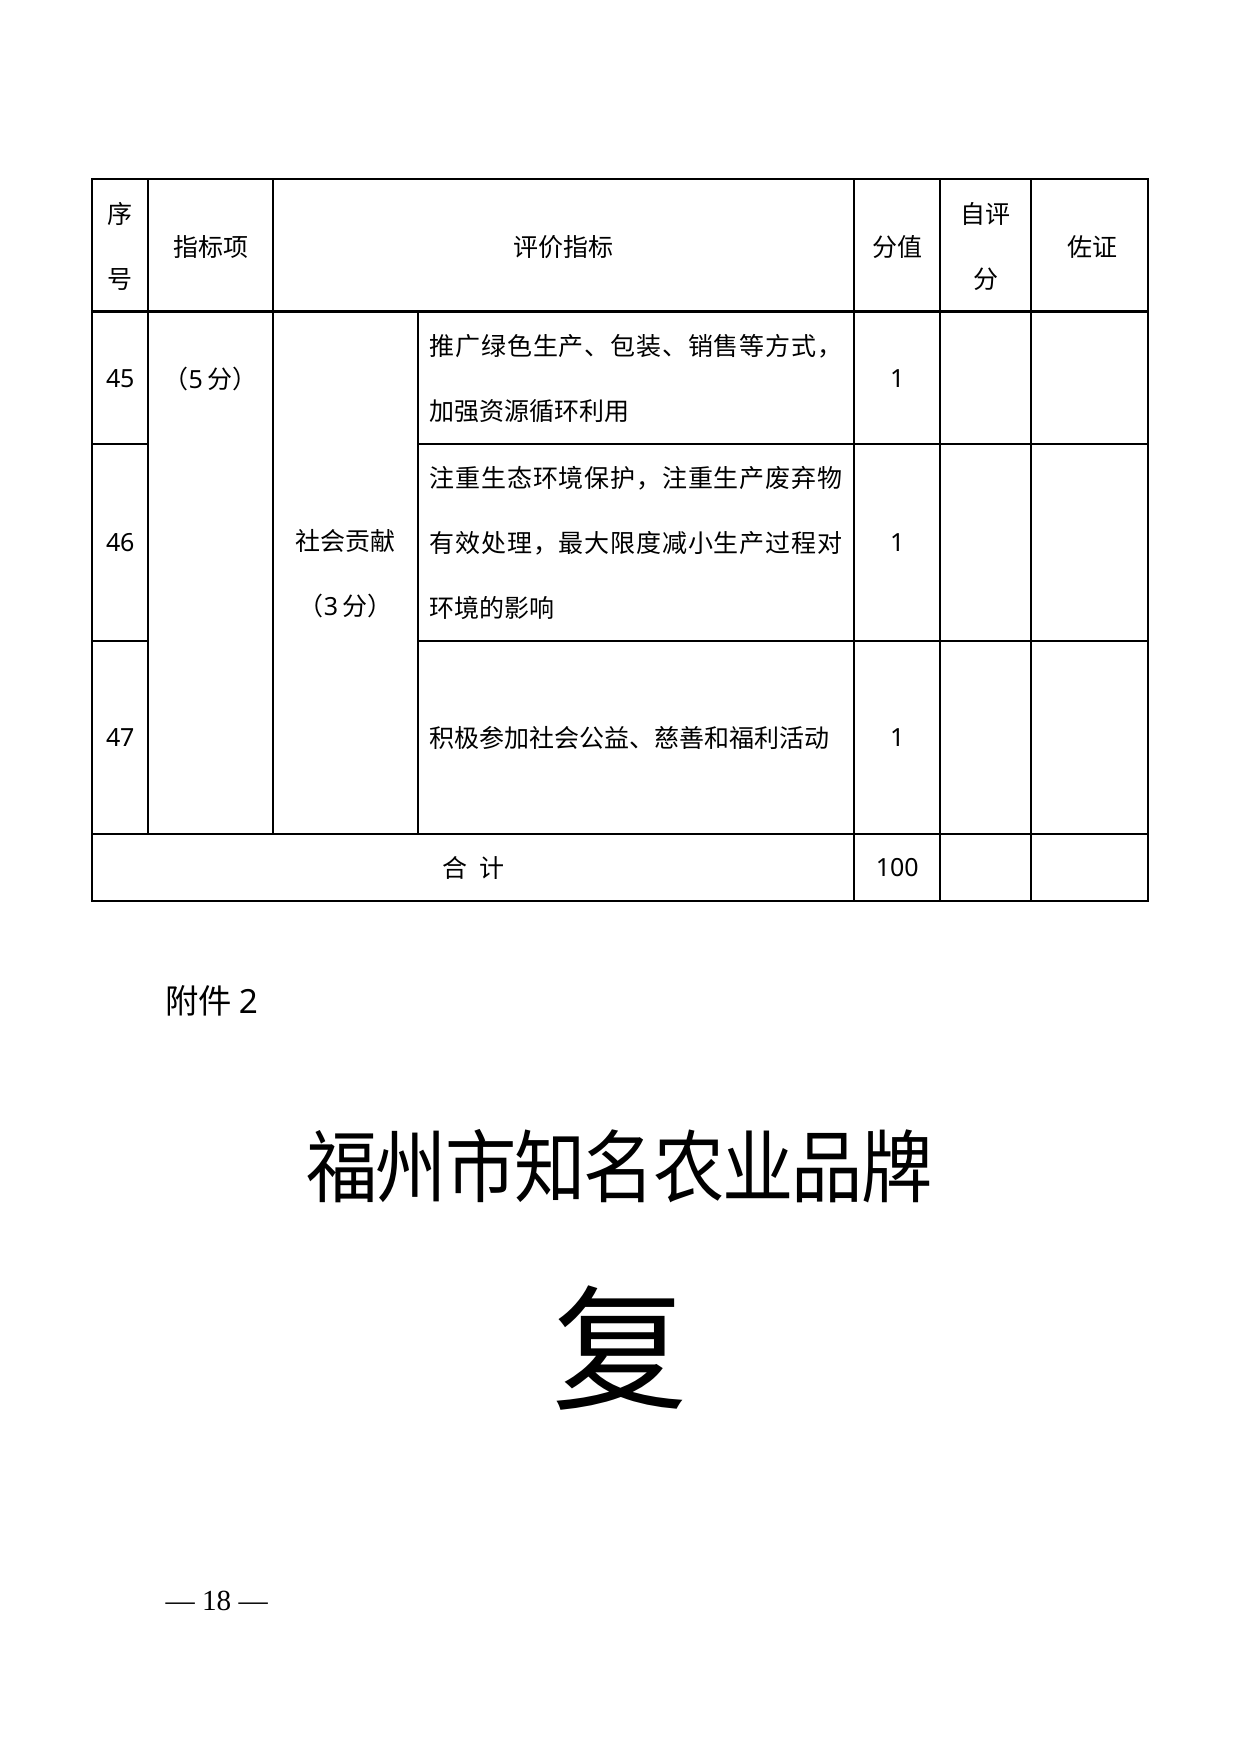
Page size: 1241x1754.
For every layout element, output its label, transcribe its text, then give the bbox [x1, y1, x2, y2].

table_cell [941, 313, 1030, 442]
table_cell 积极参加社会公益、慈善和福利活动 [419, 642, 853, 832]
table_cell [941, 642, 1030, 832]
table_header 序号 [93, 180, 147, 310]
table_cell [1032, 445, 1147, 639]
table_cell [941, 445, 1030, 639]
text 附件2 [165, 967, 1075, 1032]
table_cell [941, 835, 1030, 899]
table_header 评价指标 [274, 180, 853, 310]
table_cell 推广绿色生产、包装、销售等方式，加强资源循环利用 [419, 313, 853, 442]
text 福州市知名农业品牌 [165, 1097, 1075, 1227]
table_cell 社会贡献（3分） [274, 313, 417, 832]
table_cell 1 [855, 642, 939, 832]
table_cell 45 [93, 313, 147, 442]
table_cell 注重生态环境保护，注重生产废弃物有效处理，最大限度减小生产过程对环境的影响 [419, 445, 853, 639]
table_cell 1 [855, 445, 939, 639]
table_cell [1032, 835, 1147, 899]
table_header 指标项 [149, 180, 272, 310]
table_header 佐证 [1032, 180, 1147, 310]
table_cell 47 [93, 642, 147, 832]
table_header 分值 [855, 180, 939, 310]
table_cell [1032, 642, 1147, 832]
table_cell 100 [855, 835, 939, 899]
table_cell [1032, 313, 1147, 442]
table_cell 社会责任（5分） [149, 313, 272, 832]
table_cell 合 计 [93, 835, 853, 899]
text 复 [165, 1227, 1075, 1454]
table_cell 46 [93, 445, 147, 639]
table_header 自评分 [941, 180, 1030, 310]
table_cell 1 [855, 313, 939, 442]
